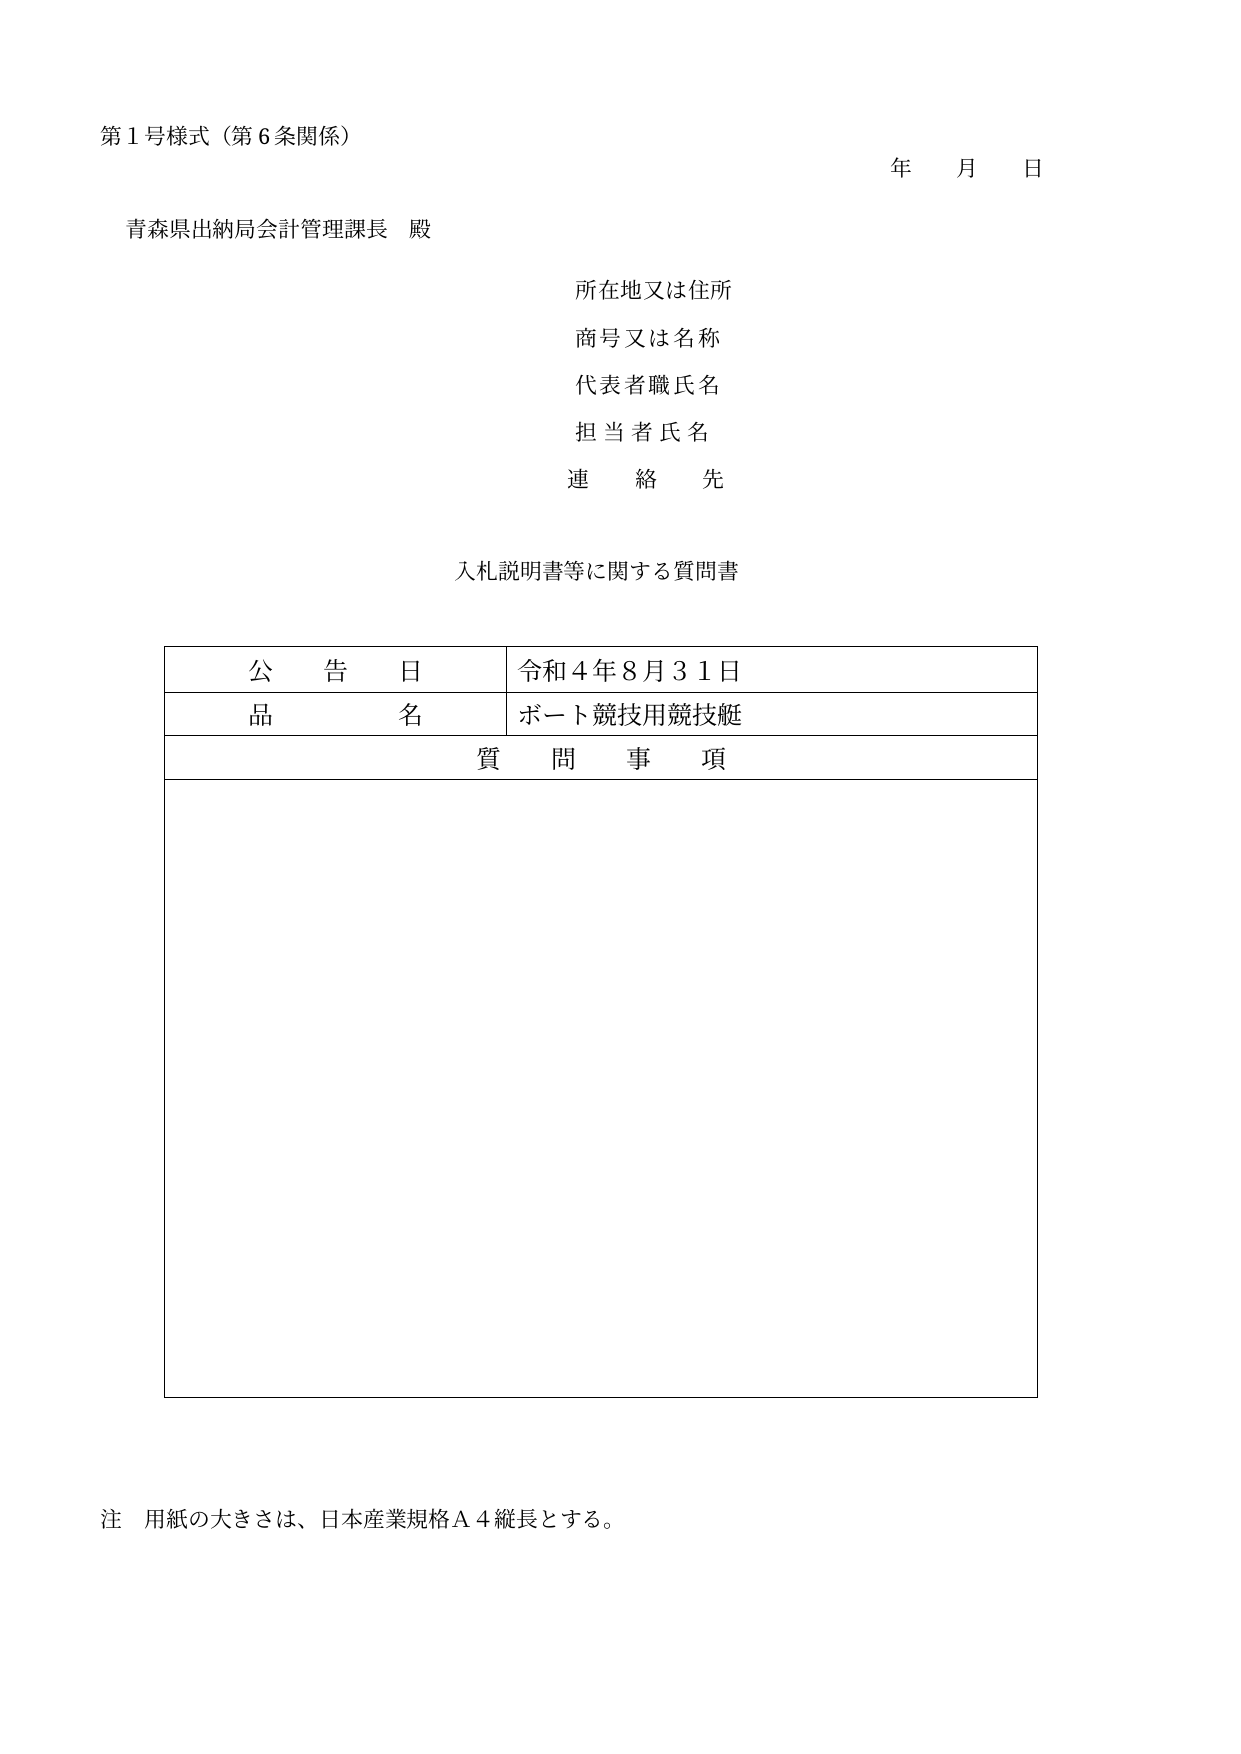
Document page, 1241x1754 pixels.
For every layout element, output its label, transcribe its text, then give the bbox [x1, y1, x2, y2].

text 所在地又は住所 [575, 273, 1092, 305]
table_cell ボート競技用競技艇 [507, 693, 1037, 735]
text 商号又は名称 [575, 321, 1092, 352]
text 年 月 日 [100, 151, 1043, 182]
text 入札説明書等に関する質問書 [100, 554, 1092, 586]
text 青森県出納局会計管理課長 殿 [100, 212, 1092, 244]
table_cell 品 名 [165, 693, 506, 735]
table_cell [165, 780, 1037, 1397]
text 第１号様式（第6条関係） [100, 119, 1092, 151]
table_cell 質 問 事 項 [165, 736, 1037, 779]
text 代表者職氏名 [575, 368, 1092, 399]
table_header 公 告 日 [165, 647, 506, 692]
text 担当者氏名 [575, 415, 1092, 447]
text 注 用紙の大きさは、日本産業規格Ａ４縦長とする。 [100, 1502, 1092, 1533]
text 連 絡 先 [100, 462, 1092, 494]
table_header 令和４年８月３１日 [507, 647, 1037, 692]
